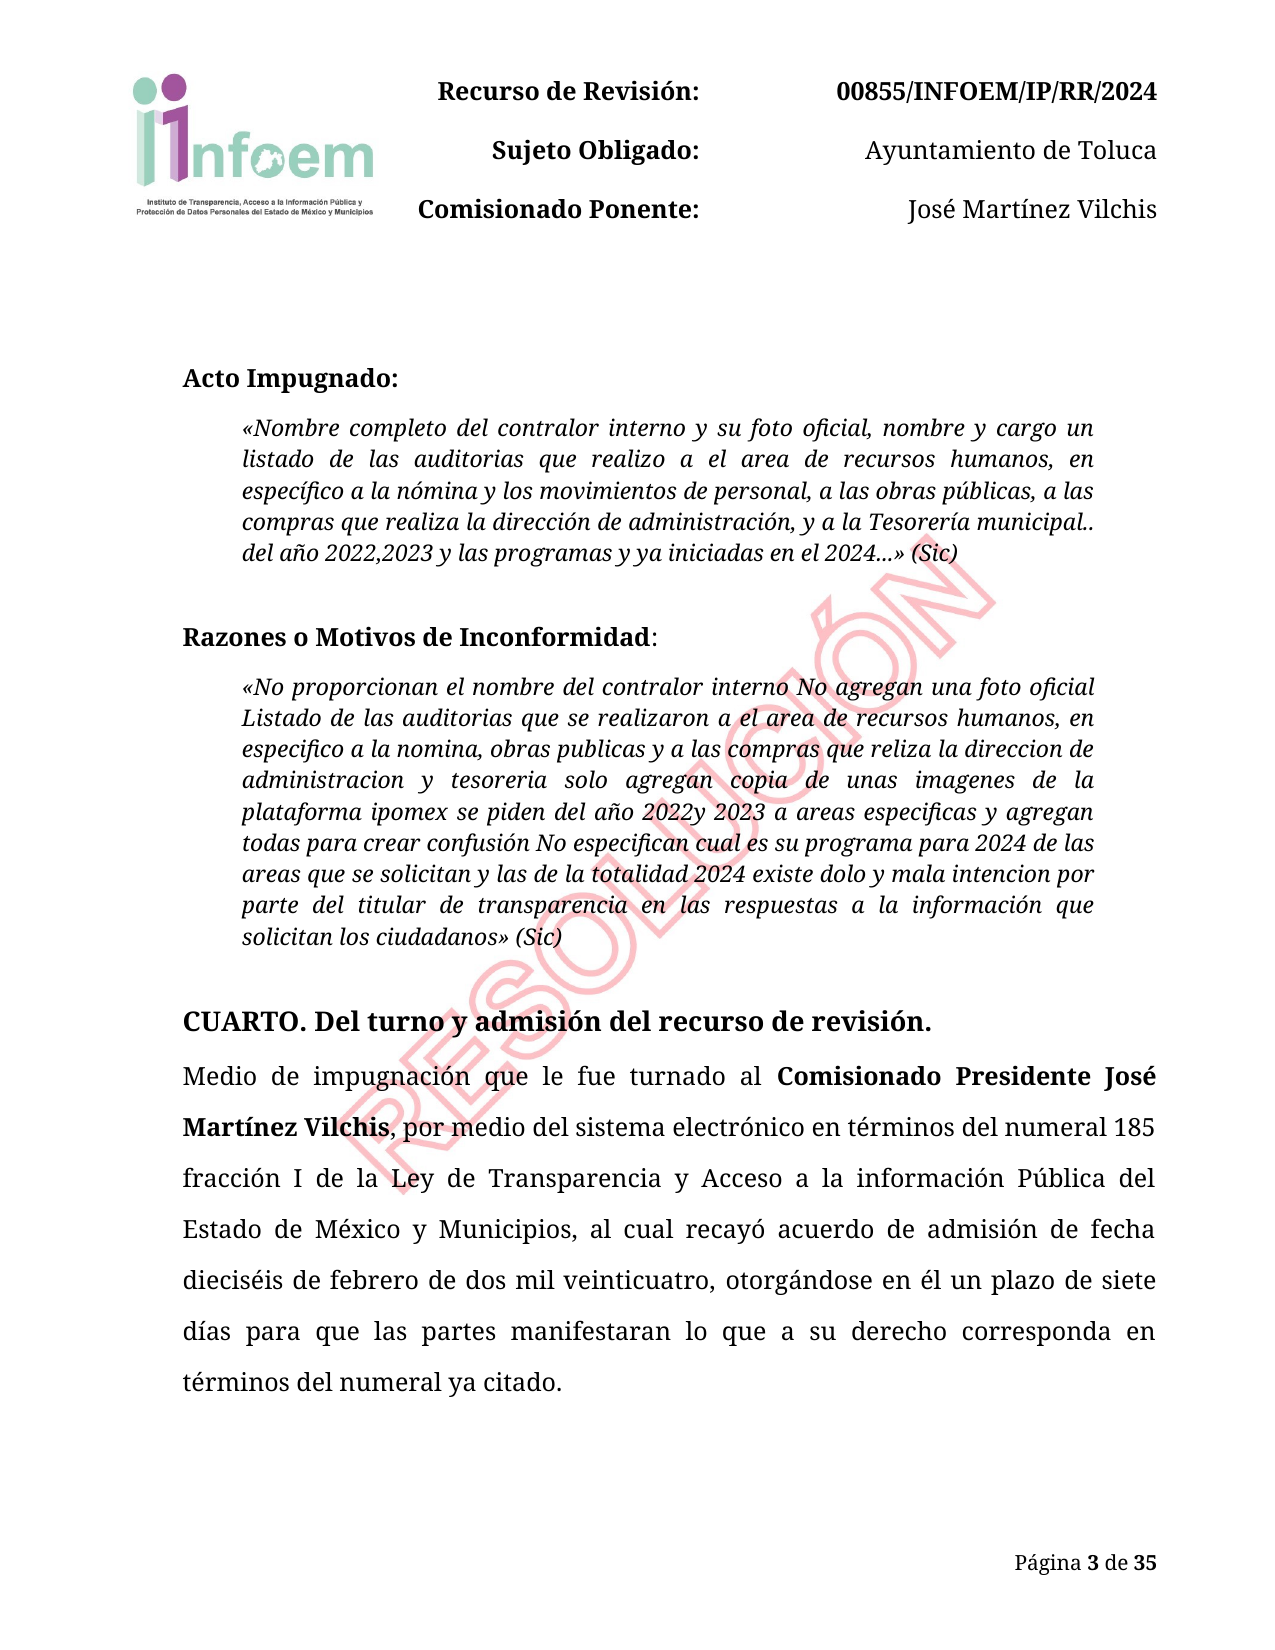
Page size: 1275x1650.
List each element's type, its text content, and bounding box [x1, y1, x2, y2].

text «Nombre completo del contralor interno y su foto oficial, nombre y cargo un listado de las auditorias que realizo a el area de recursos humanos, en específico a la nómina y los movimientos de personal, a las obras públicas, a las compras que realiza la dirección de administración, y a la Tesorería municipal.. del año 2022,2023 y las programas y ya iniciadas en el 2024...» (Sic) [242, 412, 1098, 568]
picture [13, 13, 1275, 1650]
text Acto Impugnado: [182, 361, 1157, 395]
text «No proporcionan el nombre del contralor interno No agregan una foto oficial Listado de las auditorias que se realizaron a el area de recursos humanos, en especifico a la nomina, obras publicas y a las compras que reliza la direccion de administracion y tesoreria solo agregan copia de unas imagenes de la plataforma ipomex se piden del año 2022y 2023 a areas especificas y agregan todas para crear confusión No especifican cual es su programa para 2024 de las areas que se solicitan y las de la totalidad 2024 existe dolo y mala intencion por parte del titular de transparencia en las respuestas a la información que solicitan los ciudadanos» (Sic) [242, 671, 1098, 952]
subtitle CUARTO. Del turno y admisión del recurso de revisión. [182, 1003, 1157, 1040]
text Razones o Motivos de Inconformidad: [182, 619, 1157, 653]
text Medio de impugnación que le fue turnado al Comisionado Presidente José Martínez Vilchis, por medio del sistema electrónico en términos del numeral 185 fracción I de la Ley de Transparencia y Acceso a la información Pública del Estado de México y Municipios, al cual recayó acuerdo de admisión de fecha dieciséis de febrero de dos mil veinticuatro, otorgándose en él un plazo de siete días para que las partes manifestaran lo que a su derecho corresponda en términos del numeral ya citado. [182, 1058, 1157, 1398]
